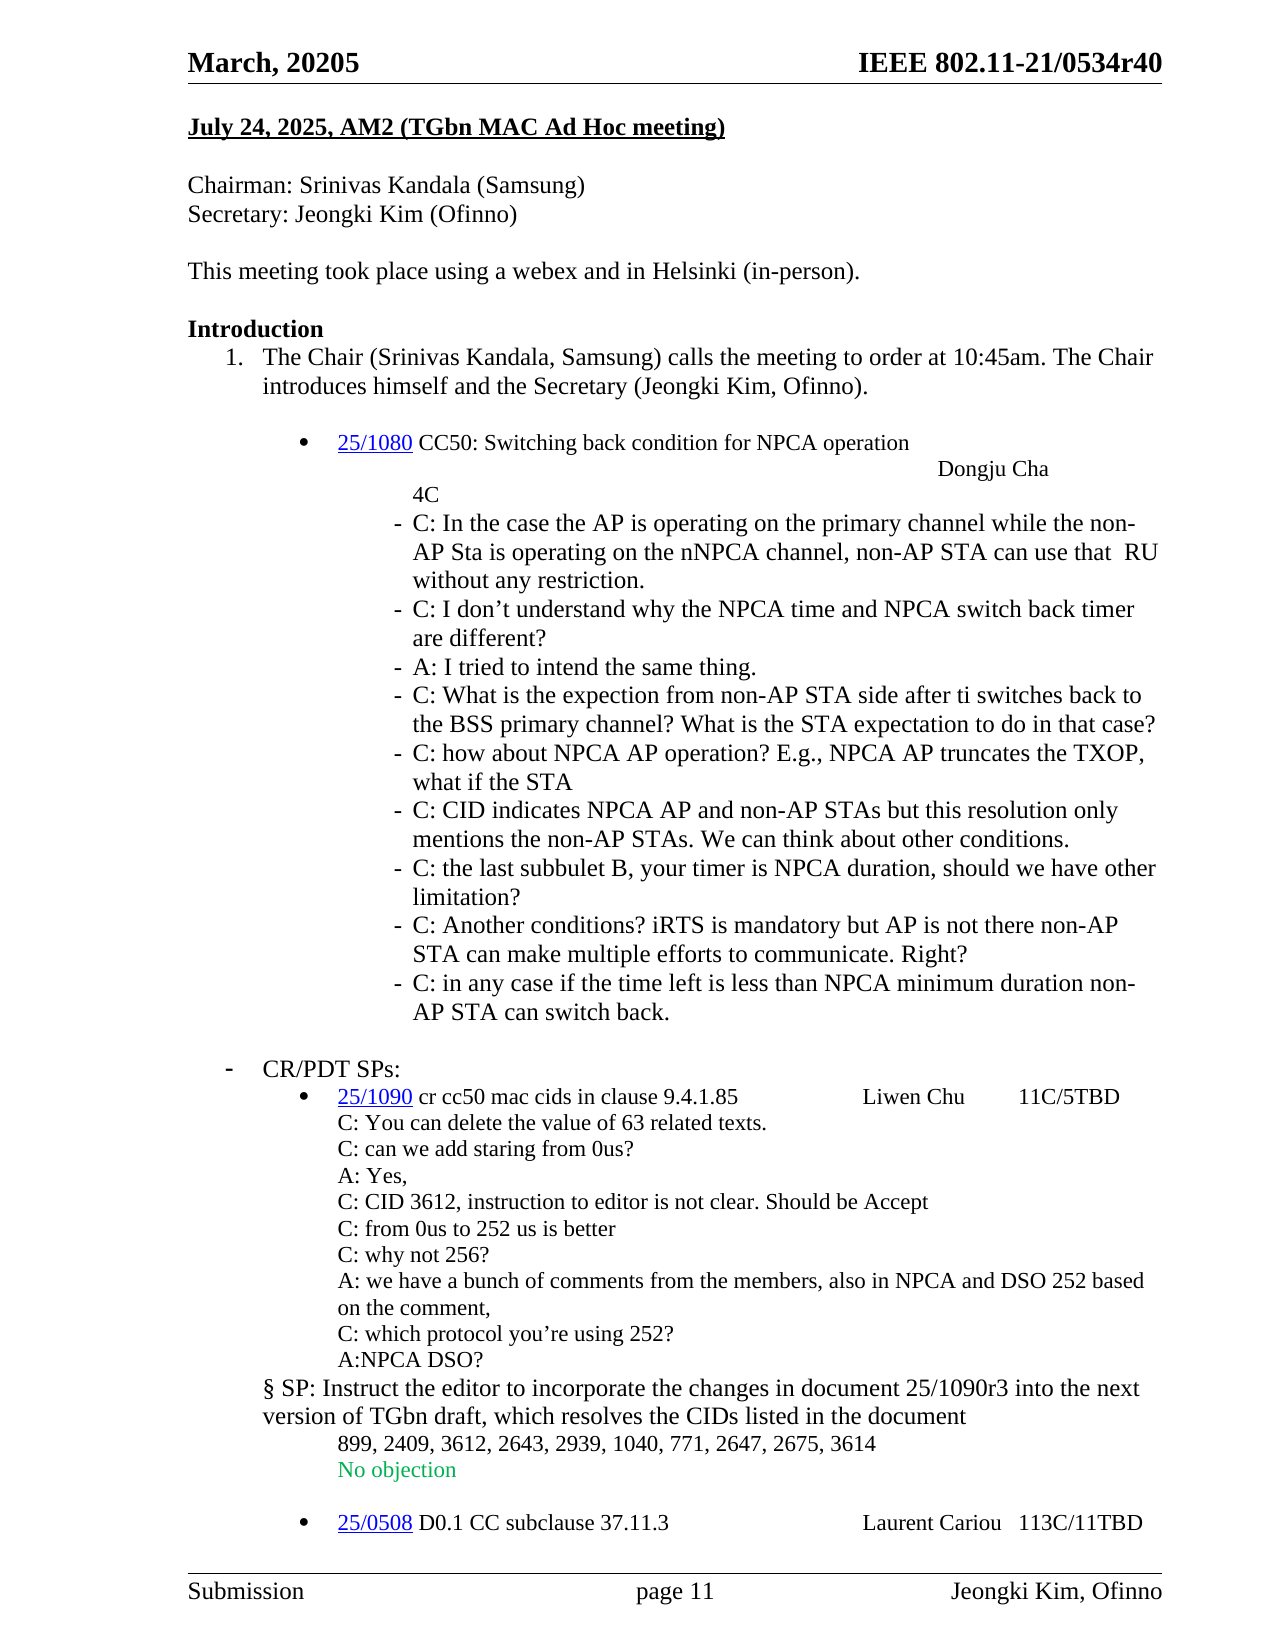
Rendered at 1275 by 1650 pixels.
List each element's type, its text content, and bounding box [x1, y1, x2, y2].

list C: You can delete the value of 63 related texts. [337, 1109, 1162, 1136]
list C: the last subbulet B, your timer is NPCA duration, should we have other limitation? [394, 853, 1162, 910]
list C: how about NPCA AP operation? E.g., NPCA AP truncates the TXOP, what if the STA [394, 738, 1162, 795]
list A:NPCA DSO? [337, 1346, 1162, 1373]
list The Chair (Srinivas Kandala, Samsung) calls the meeting to order at 10:45am. The Chair introduces himself and the Secretary (Jeongki Kim, Ofinno). [225, 342, 1162, 400]
list C: What is the expection from non-AP STA side after ti switches back to the BSS primary channel? What is the STA expectation to do in that case? [394, 680, 1162, 738]
list 25/0508 D0.1 CC subclause 37.11.3 Laurent Cariou 113C/11TBD [300, 1509, 1162, 1536]
list C: CID indicates NPCA AP and non-AP STAs but this resolution only mentions the non-AP STAs. We can think about other conditions. [394, 795, 1162, 853]
list A: Yes, [337, 1162, 1162, 1188]
list § SP: Instruct the editor to incorporate the changes in document 25/1090r3 into the next version of TGbn draft, which resolves the CIDs listed in the document [262, 1373, 1162, 1430]
list C: CID 3612, instruction to editor is not clear. Should be Accept [337, 1188, 1162, 1214]
text Chairman: Srinivas Kandala (Samsung) [187, 170, 1162, 199]
list A: I tried to intend the same thing. [394, 652, 1162, 680]
list C: can we add staring from 0us? [337, 1136, 1162, 1162]
list C: why not 256? [337, 1241, 1162, 1267]
list C: from 0us to 252 us is better [337, 1214, 1162, 1241]
list C: I don’t understand why the NPCA time and NPCA switch back timer are different? [394, 594, 1162, 652]
text This meeting took place using a webex and in Helsinki (in-person). [187, 256, 1162, 285]
list C: In the case the AP is operating on the primary channel while the non-AP Sta is operating on the nNPCA channel, non-AP STA can use that RU without any restriction. [394, 508, 1162, 594]
list A: we have a bunch of comments from the members, also in NPCA and DSO 252 based on the comment, [337, 1267, 1162, 1320]
text Secretary: Jeongki Kim (Ofinno) [187, 199, 1162, 227]
list 25/1090 cr cc50 mac cids in clause 9.4.1.85 Liwen Chu 11C/5TBD [300, 1083, 1162, 1109]
list 25/1080 CC50: Switching back condition for NPCA operation Dongju Cha 4C [300, 429, 1162, 508]
list C: which protocol you’re using 252? [337, 1320, 1162, 1346]
list C: Another conditions? iRTS is mandatory but AP is not there non-AP STA can make multiple efforts to communicate. Right? [394, 910, 1162, 968]
list CR/PDT SPs: [225, 1054, 1162, 1083]
list 899, 2409, 3612, 2643, 2939, 1040, 771, 2647, 2675, 3614 [337, 1430, 1162, 1457]
list C: in any case if the time left is less than NPCA minimum duration non-AP STA can switch back. [394, 968, 1162, 1025]
text Introduction [187, 314, 1162, 342]
text July 24, 2025, AM2 (TGbn MAC Ad Hoc meeting) [187, 112, 1162, 141]
list No objection [337, 1457, 1162, 1483]
